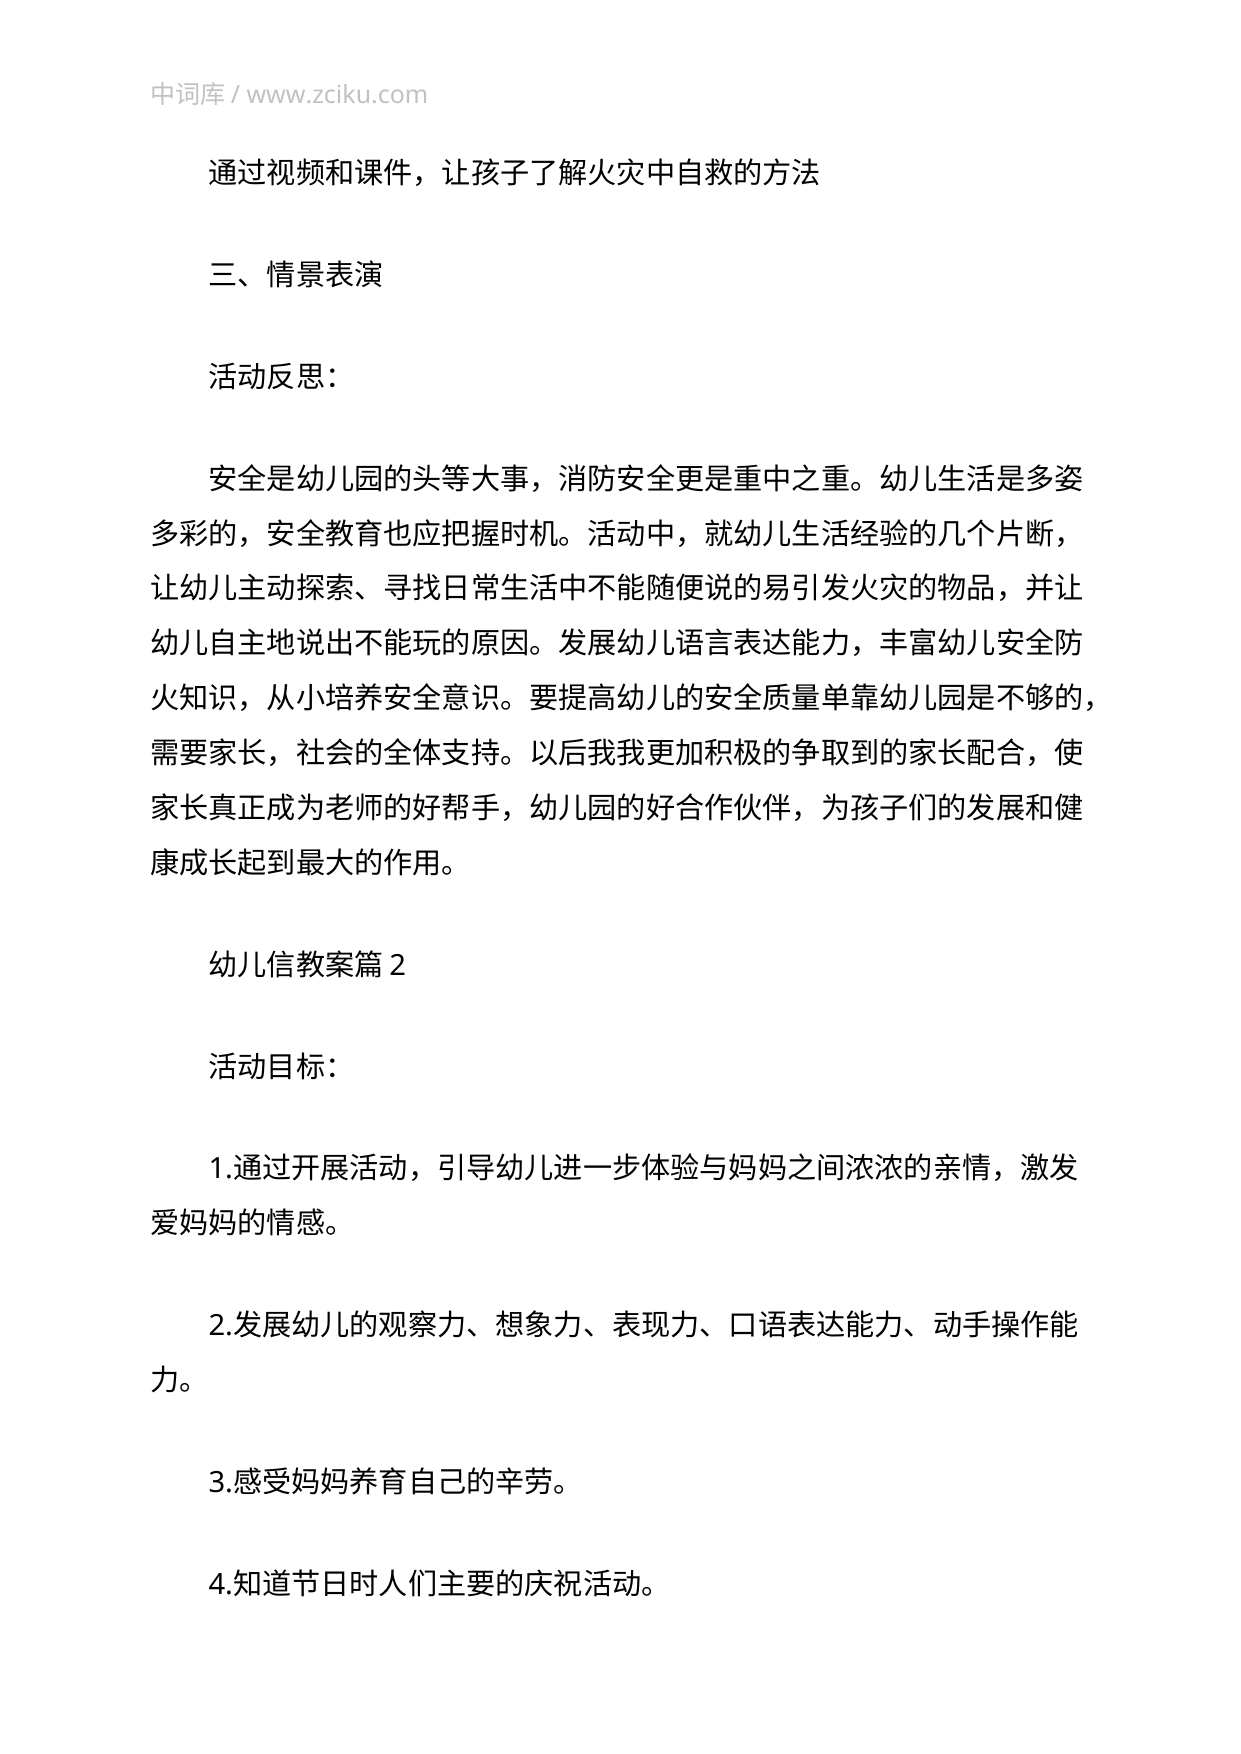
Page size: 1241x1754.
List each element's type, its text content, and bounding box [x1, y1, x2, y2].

text 幼儿信教案篇2 [150, 941, 1090, 984]
text 3.感受妈妈养育自己的辛劳。 [150, 1459, 1090, 1501]
text 活动目标： [150, 1043, 1090, 1086]
text 4.知道节日时人们主要的庆祝活动。 [150, 1561, 1090, 1603]
text 通过视频和课件，让孩子了解火灾中自救的方法 [150, 150, 1090, 192]
text 活动反思： [150, 353, 1090, 396]
text 1.通过开展活动，引导幼儿进一步体验与妈妈之间浓浓的亲情，激发爱妈妈的情感。 [150, 1145, 1090, 1242]
text 三、情景表演 [150, 252, 1090, 294]
text 2.发展幼儿的观察力、想象力、表现力、口语表达能力、动手操作能力。 [150, 1302, 1090, 1399]
text 安全是幼儿园的头等大事，消防安全更是重中之重。幼儿生活是多姿多彩的，安全教育也应把握时机。活动中，就幼儿生活经验的几个片断，让幼儿主动探索、寻找日常生活中不能随便说的易引发火灾的物品，并让幼儿自主地说出不能玩的原因。发展幼儿语言表达能力，丰富幼儿安全防火知识，从小培养安全意识。要提高幼儿的安全质量单靠幼儿园是不够的，需要家长，社会的全体支持。以后我我更加积极的争取到的家长配合，使家长真正成为老师的好帮手，幼儿园的好合作伙伴，为孩子们的发展和健康成长起到最大的作用。 [150, 455, 1090, 882]
